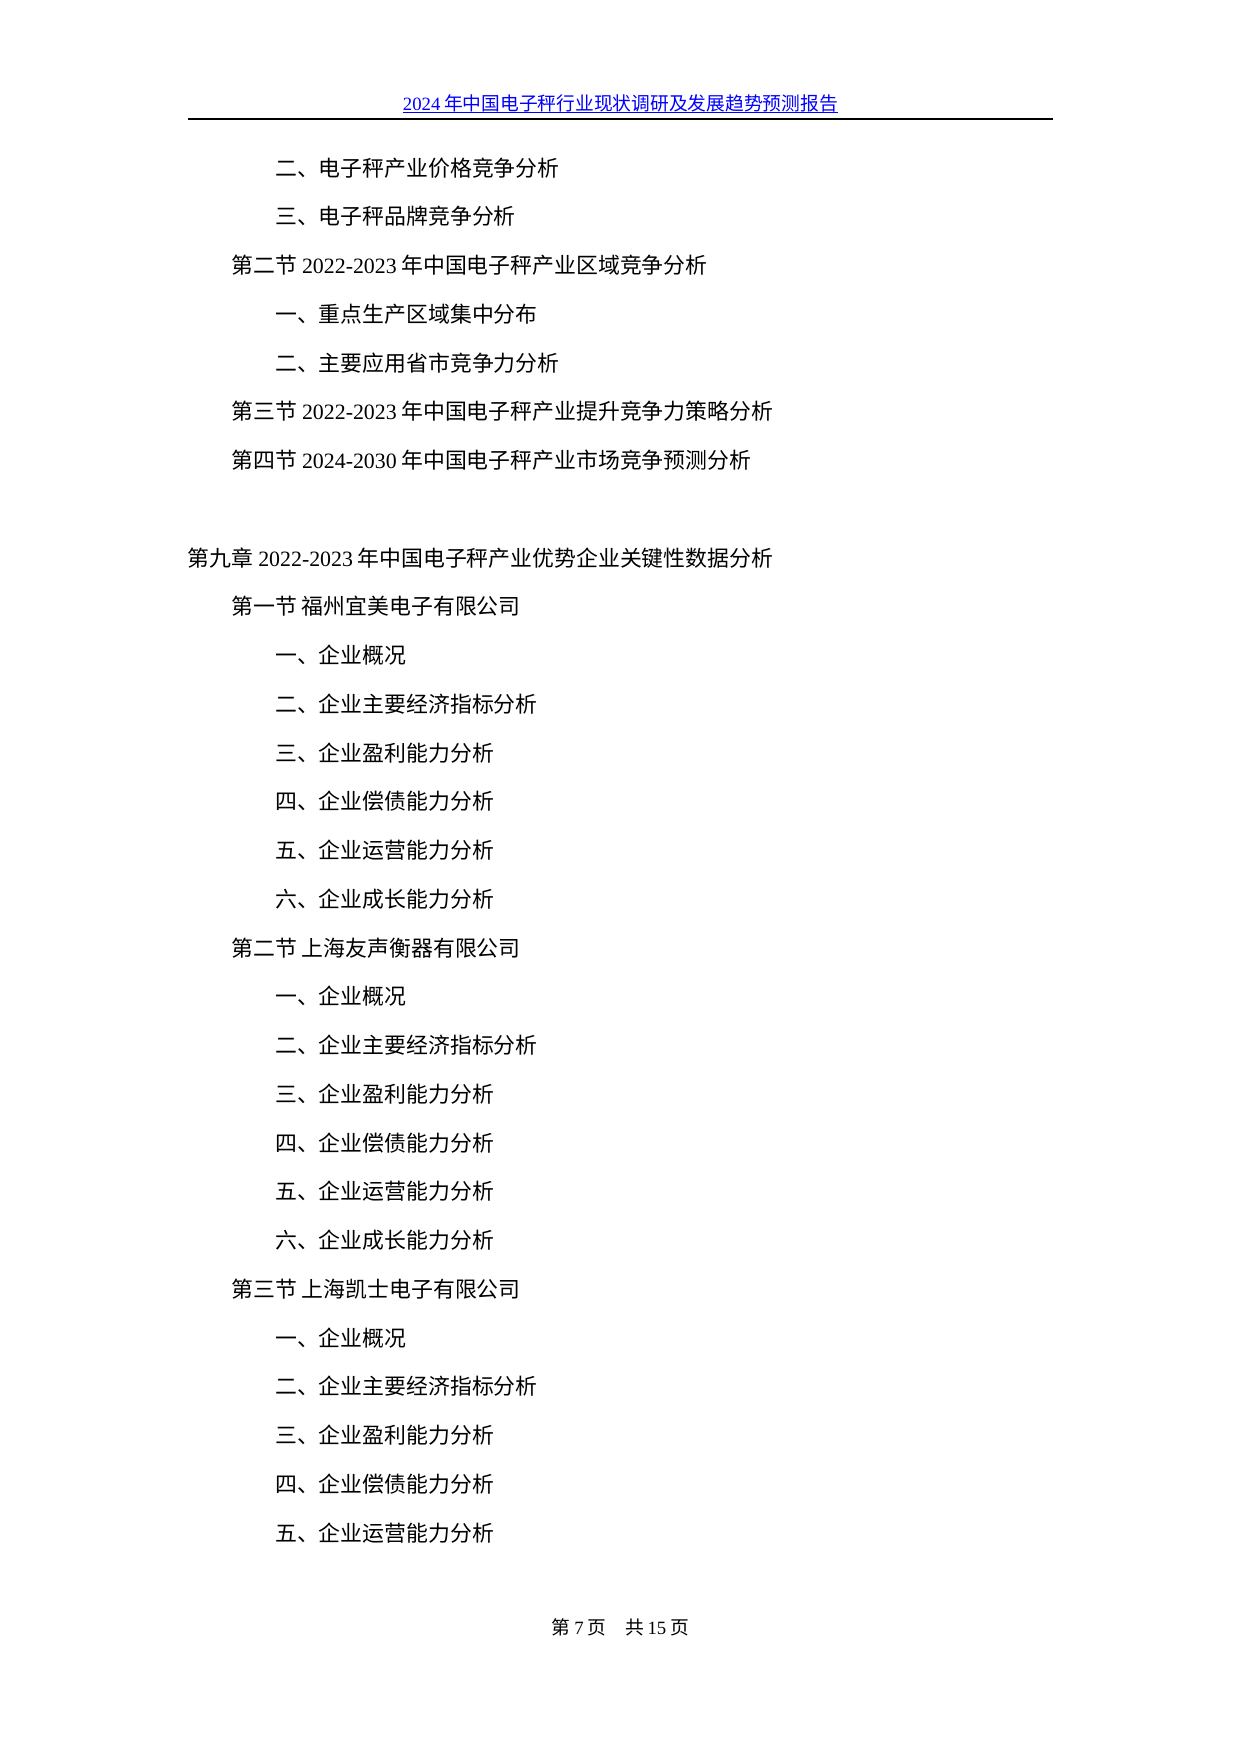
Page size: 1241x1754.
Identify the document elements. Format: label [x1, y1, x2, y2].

text [187, 150, 1053, 1548]
